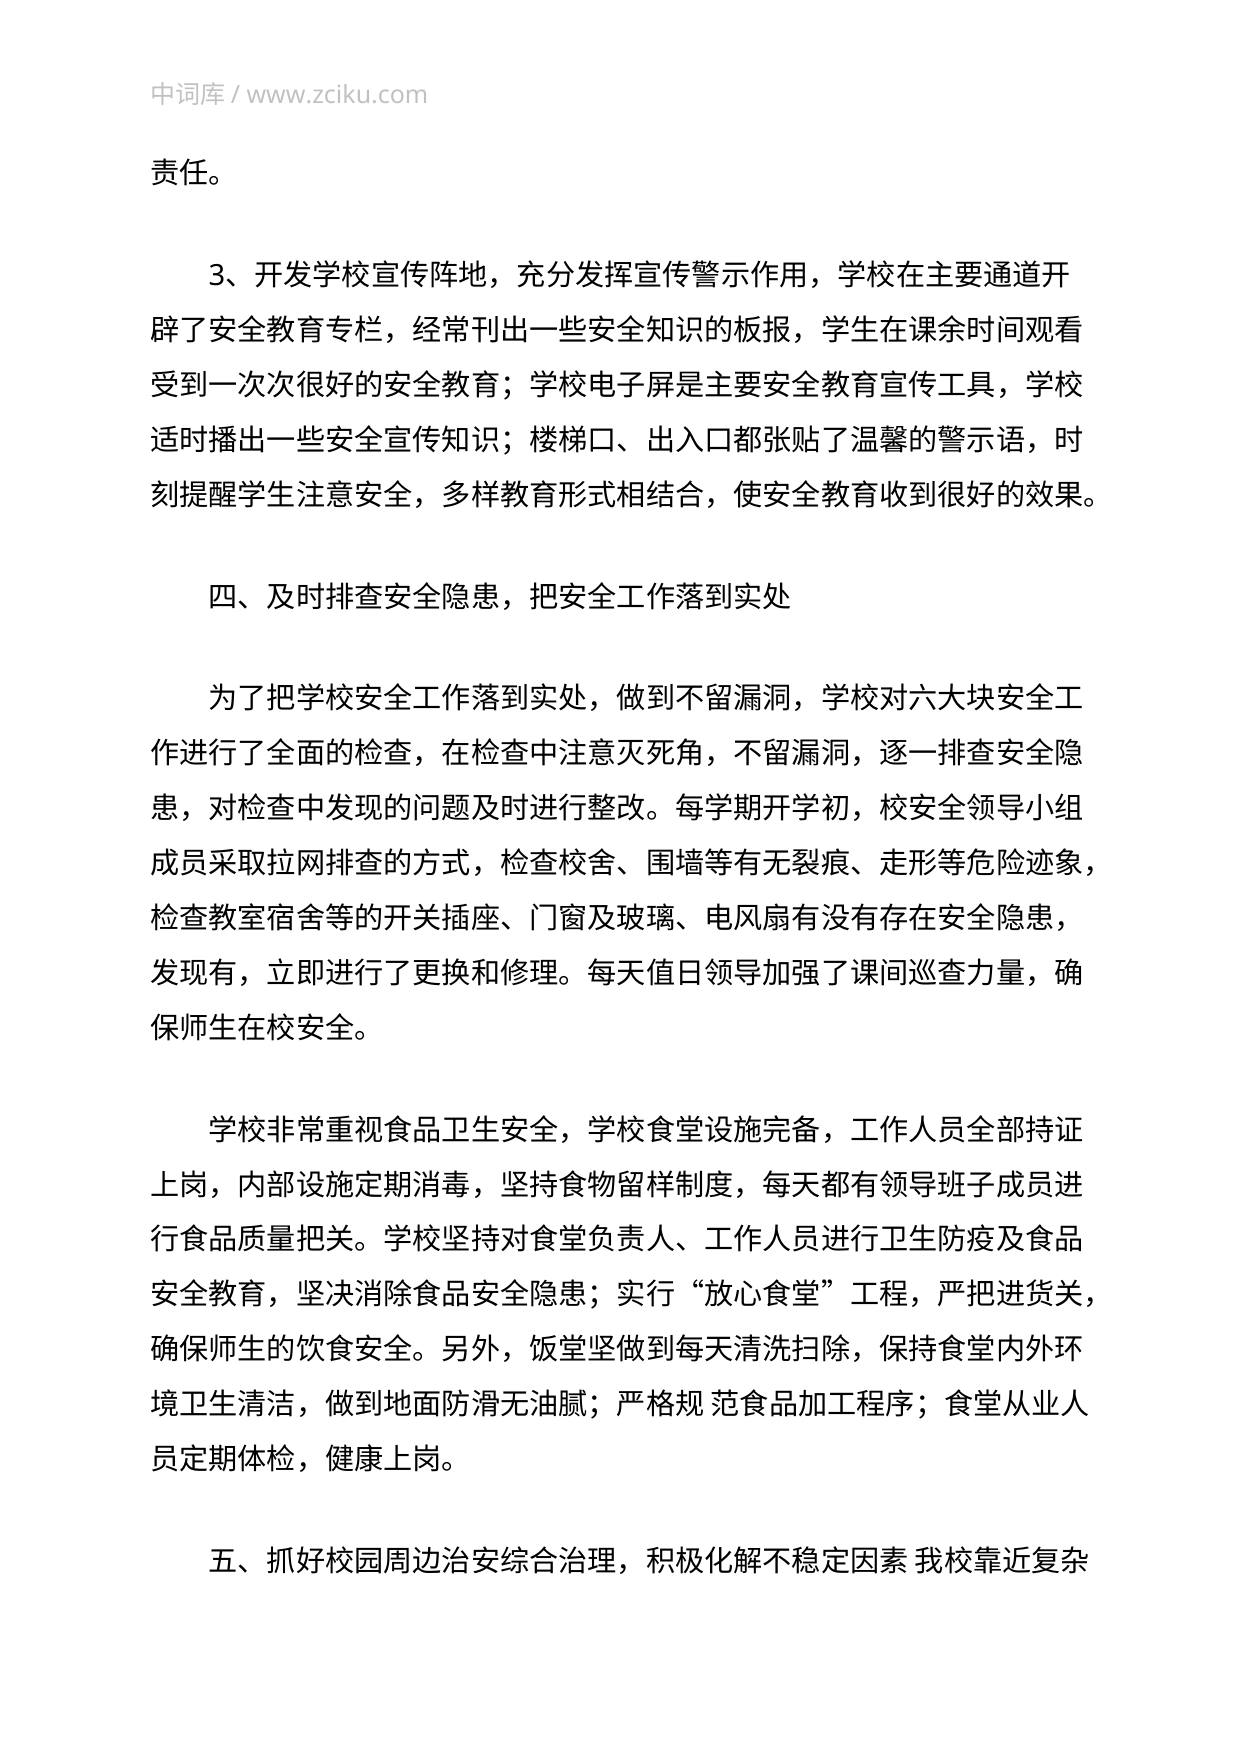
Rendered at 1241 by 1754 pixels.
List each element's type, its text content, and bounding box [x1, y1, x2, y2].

text 四、及时排查安全隐患，把安全工作落到实处 [150, 573, 1090, 616]
text 为了把学校安全工作落到实处，做到不留漏洞，学校对六大块安全工作进行了全面的检查，在检查中注意灭死角，不留漏洞，逐一排查安全隐患，对检查中发现的问题及时进行整改。每学期开学初，校安全领导小组成员采取拉网排查的方式，检查校舍、围墙等有无裂痕、走形等危险迹象，检查教室宿舍等的开关插座、门窗及玻璃、电风扇有没有存在安全隐患，发现有，立即进行了更换和修理。每天值日领导加强了课间巡查力量，确保师生在校安全。 [150, 675, 1090, 1047]
text 3、开发学校宣传阵地，充分发挥宣传警示作用，学校在主要通道开辟了安全教育专栏，经常刊出一些安全知识的板报，学生在课余时间观看受到一次次很好的安全教育；学校电子屏是主要安全教育宣传工具，学校适时播出一些安全宣传知识；楼梯口、出入口都张贴了温馨的警示语，时刻提醒学生注意安全，多样教育形式相结合，使安全教育收到很好的效果。 [150, 252, 1090, 514]
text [150, 150, 1090, 192]
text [150, 1537, 1090, 1579]
text 学校非常重视食品卫生安全，学校食堂设施完备，工作人员全部持证上岗，内部设施定期消毒，坚持食物留样制度，每天都有领导班子成员进行食品质量把关。学校坚持对食堂负责人、工作人员进行卫生防疫及食品安全教育，坚决消除食品安全隐患；实行“放心食堂”工程，严把进货关，确保师生的饮食安全。另外，饭堂坚做到每天清洗扫除，保持食堂内外环境卫生清洁，做到地面防滑无油腻；严格规 范食品加工程序；食堂从业人员定期体检，健康上岗。 [150, 1106, 1090, 1478]
